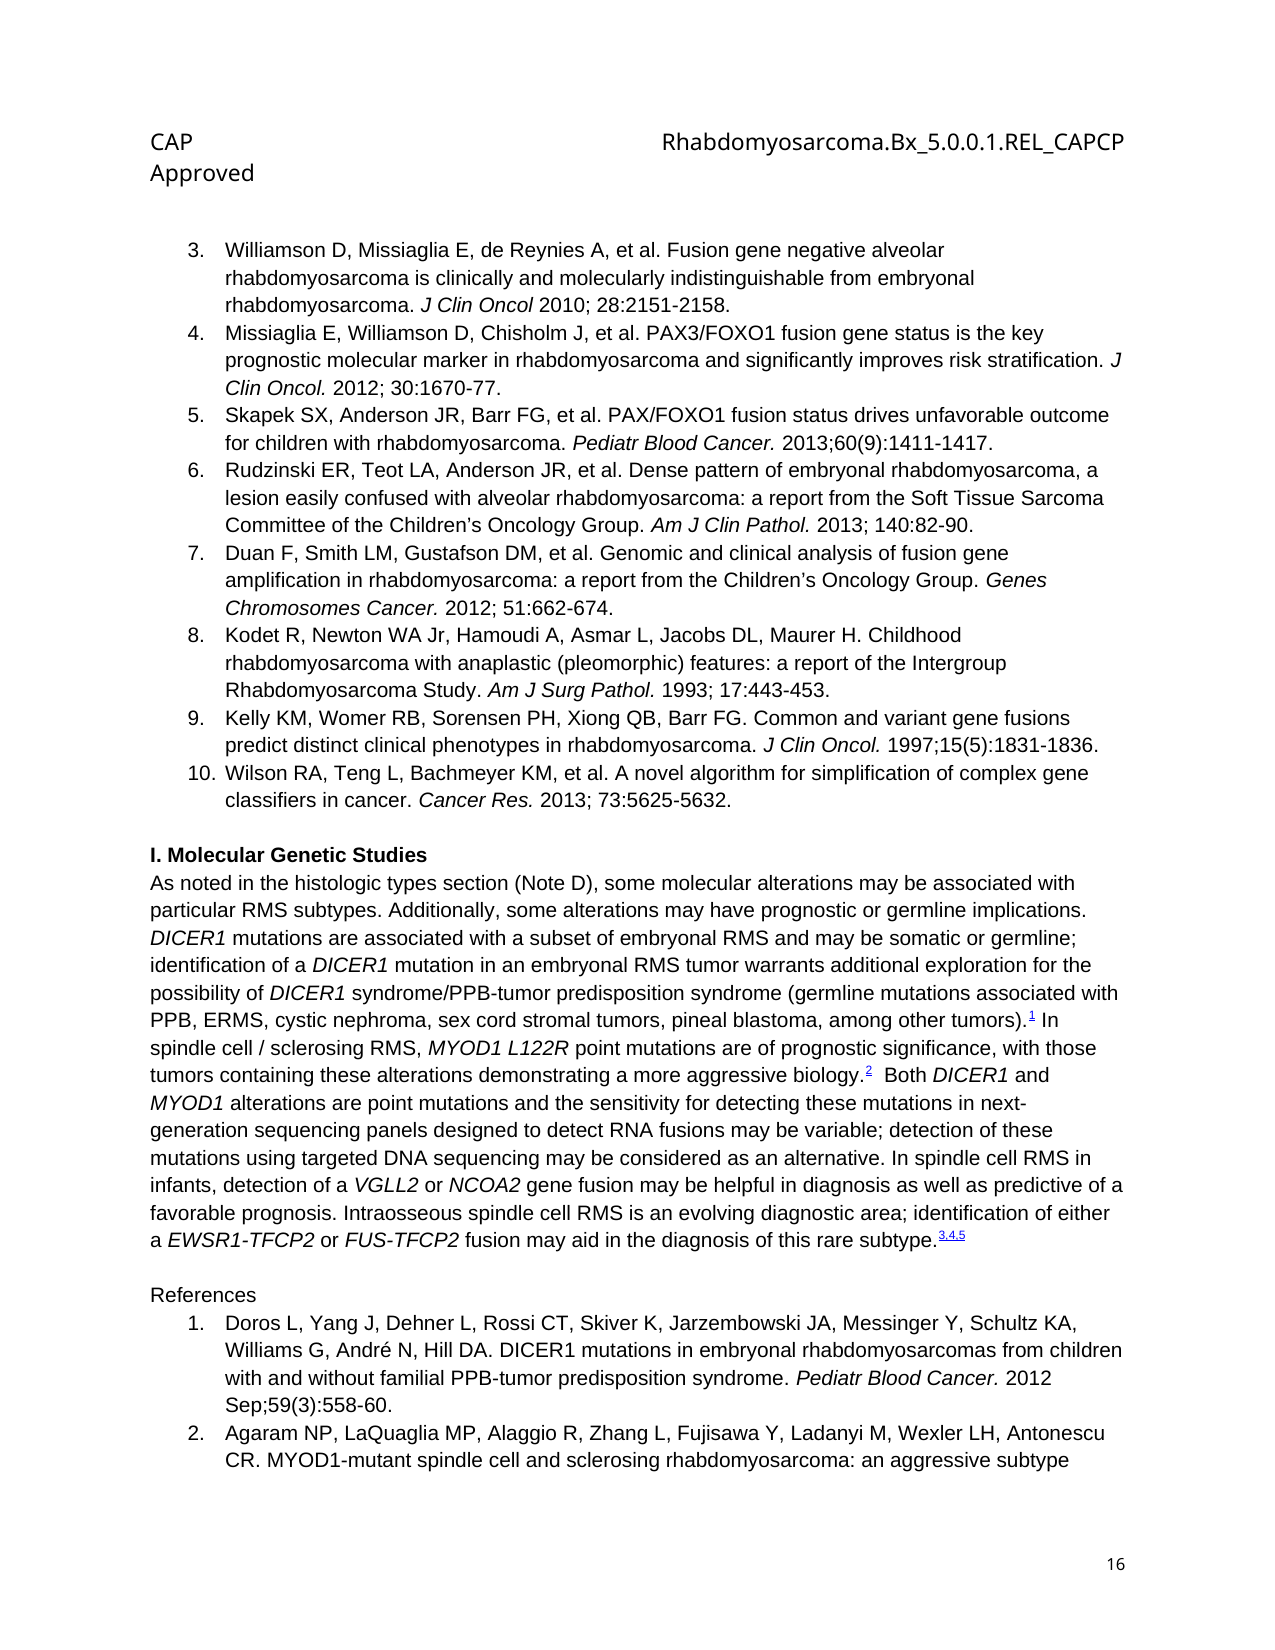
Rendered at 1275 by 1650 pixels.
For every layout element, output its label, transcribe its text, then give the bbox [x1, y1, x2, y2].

list Missiaglia E, Williamson D, Chisholm J, et al. PAX3/FOXO1 fusion gene status is the key prognostic molecular marker in rhabdomyosarcoma and significantly improves risk stratification. J Clin Oncol. 2012; 30:1670-77. [187, 320, 1125, 399]
list Wilson RA, Teng L, Bachmeyer KM, et al. A novel algorithm for simplification of complex gene classifiers in cancer. Cancer Res. 2013; 73:5625-5632. [187, 760, 1125, 812]
text I. Molecular Genetic Studies [150, 843, 1125, 867]
text As noted in the histologic types section (Note D), some molecular alterations may be associated with particular RMS subtypes. Additionally, some alterations may have prognostic or germline implications. DICER1 mutations are associated with a subset of embryonal RMS and may be somatic or germline; identification of a DICER1 mutation in an embryonal RMS tumor warrants additional exploration for the possibility of DICER1 syndrome/PPB-tumor predisposition syndrome (germline mutations associated with PPB, ERMS, cystic nephroma, sex cord stromal tumors, pineal blastoma, among other tumors).1 In spindle cell / sclerosing RMS, MYOD1 L122R point mutations are of prognostic significance, with those tumors containing these alterations demonstrating a more aggressive biology.2 Both DICER1 and MYOD1 alterations are point mutations and the sensitivity for detecting these mutations in next-generation sequencing panels designed to detect RNA fusions may be variable; detection of these mutations using targeted DNA sequencing may be considered as an alternative. In spindle cell RMS in infants, detection of a VGLL2 or NCOA2 gene fusion may be helpful in diagnosis as well as predictive of a favorable prognosis. Intraosseous spindle cell RMS is an evolving diagnostic area; identification of either a EWSR1-TFCP2 or FUS-TFCP2 fusion may aid in the diagnosis of this rare subtype.3,4,5 [150, 870, 1125, 1252]
list Williamson D, Missiaglia E, de Reynies A, et al. Fusion gene negative alveolar rhabdomyosarcoma is clinically and molecularly indistinguishable from embryonal rhabdomyosarcoma. J Clin Oncol 2010; 28:2151-2158. [187, 238, 1125, 317]
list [187, 1420, 1125, 1472]
list Rudzinski ER, Teot LA, Anderson JR, et al. Dense pattern of embryonal rhabdomyosarcoma, a lesion easily confused with alveolar rhabdomyosarcoma: a report from the Soft Tissue Sarcoma Committee of the Children’s Oncology Group. Am J Clin Pathol. 2013; 140:82-90. [187, 458, 1125, 537]
list Kelly KM, Womer RB, Sorensen PH, Xiong QB, Barr FG. Common and variant gene fusions predict distinct clinical phenotypes in rhabdomyosarcoma. J Clin Oncol. 1997;15(5):1831-1836. [187, 705, 1125, 757]
text References [150, 1283, 1125, 1307]
list Skapek SX, Anderson JR, Barr FG, et al. PAX/FOXO1 fusion status drives unfavorable outcome for children with rhabdomyosarcoma. Pediatr Blood Cancer. 2013;60(9):1411-1417. [187, 403, 1125, 454]
list Duan F, Smith LM, Gustafson DM, et al. Genomic and clinical analysis of fusion gene amplification in rhabdomyosarcoma: a report from the Children’s Oncology Group. Genes Chromosomes Cancer. 2012; 51:662-674. [187, 540, 1125, 619]
list Doros L, Yang J, Dehner L, Rossi CT, Skiver K, Jarzembowski JA, Messinger Y, Schultz KA, Williams G, André N, Hill DA. DICER1 mutations in embryonal rhabdomyosarcomas from children with and without familial PPB-tumor predisposition syndrome. Pediatr Blood Cancer. 2012 Sep;59(3):558-60. [187, 1310, 1125, 1417]
list Kodet R, Newton WA Jr, Hamoudi A, Asmar L, Jacobs DL, Maurer H. Childhood rhabdomyosarcoma with anaplastic (pleomorphic) features: a report of the Intergroup Rhabdomyosarcoma Study. Am J Surg Pathol. 1993; 17:443-453. [187, 623, 1125, 702]
